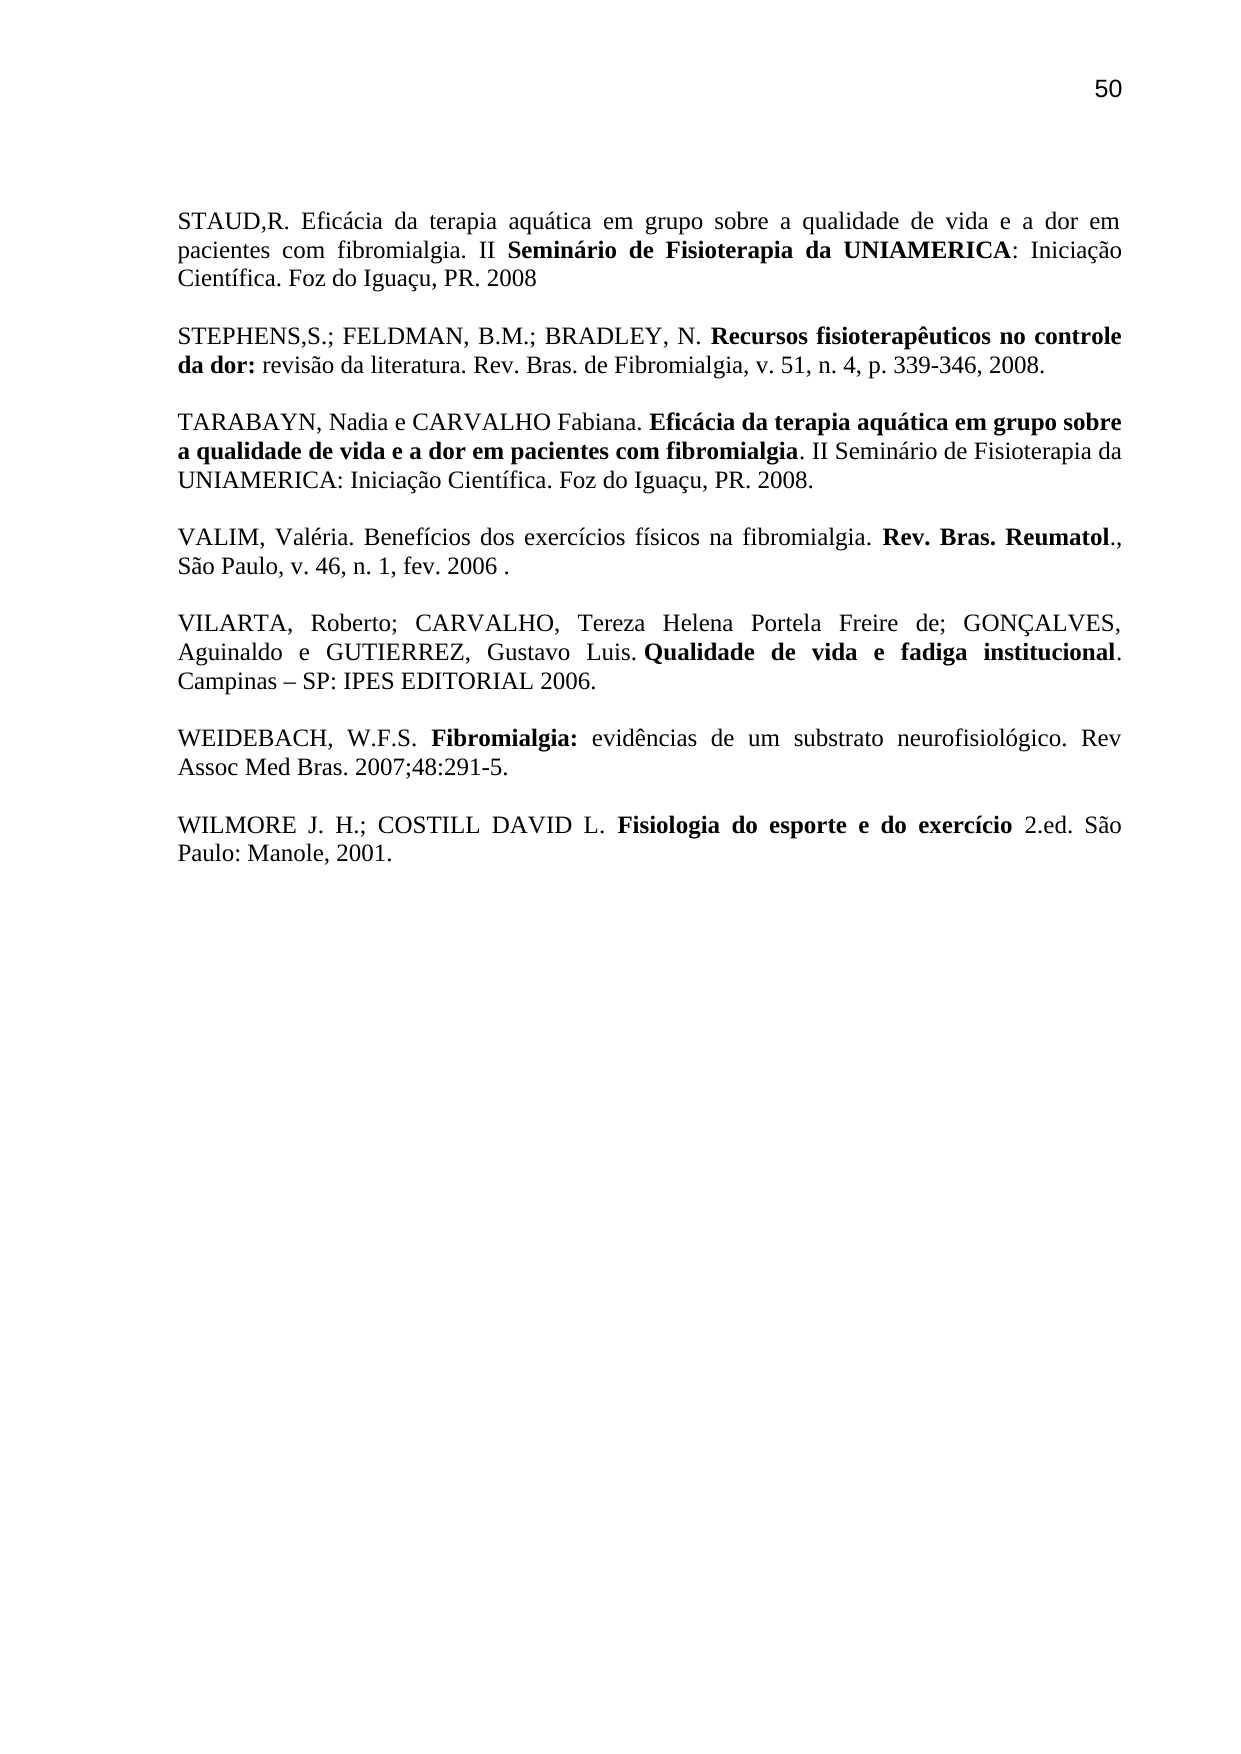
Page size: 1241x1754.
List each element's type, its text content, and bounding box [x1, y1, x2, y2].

text VALIM, Valéria. Benefícios dos exercícios físicos na fibromialgia. Rev. Bras. Reumatol., São Paulo, v. 46, n. 1, fev. 2006 . [177, 522, 1122, 580]
text WEIDEBACH, W.F.S. Fibromialgia: evidências de um substrato neurofisiológico. Rev Assoc Med Bras. 2007;48:291-5. [177, 723, 1122, 781]
text VILARTA, Roberto; CARVALHO, Tereza Helena Portela Freire de; GONÇALVES, Aguinaldo e GUTIERREZ, Gustavo Luis. Qualidade de vida e fadiga institucional. Campinas – SP: IPES EDITORIAL 2006. [177, 608, 1122, 695]
text STAUD,R. Eficácia da terapia aquática em grupo sobre a qualidade de vida e a dor em pacientes com fibromialgia. II Seminário de Fisioterapia da UNIAMERICA: Iniciação Científica. Foz do Iguaçu, PR. 2008 [177, 206, 1122, 292]
text STEPHENS,S.; FELDMAN, B.M.; BRADLEY, N. Recursos fisioterapêuticos no controle da dor: revisão da literatura. Rev. Bras. de Fibromialgia, v. 51, n. 4, p. 339-346, 2008. [177, 321, 1122, 378]
text WILMORE J. H.; COSTILL DAVID L. Fisiologia do esporte e do exercício 2.ed. São Paulo: Manole, 2001. [177, 810, 1122, 867]
text TARABAYN, Nadia e CARVALHO Fabiana. Eficácia da terapia aquática em grupo sobre a qualidade de vida e a dor em pacientes com fibromialgia. II Seminário de Fisioterapia da UNIAMERICA: Iniciação Científica. Foz do Iguaçu, PR. 2008. [177, 407, 1122, 493]
